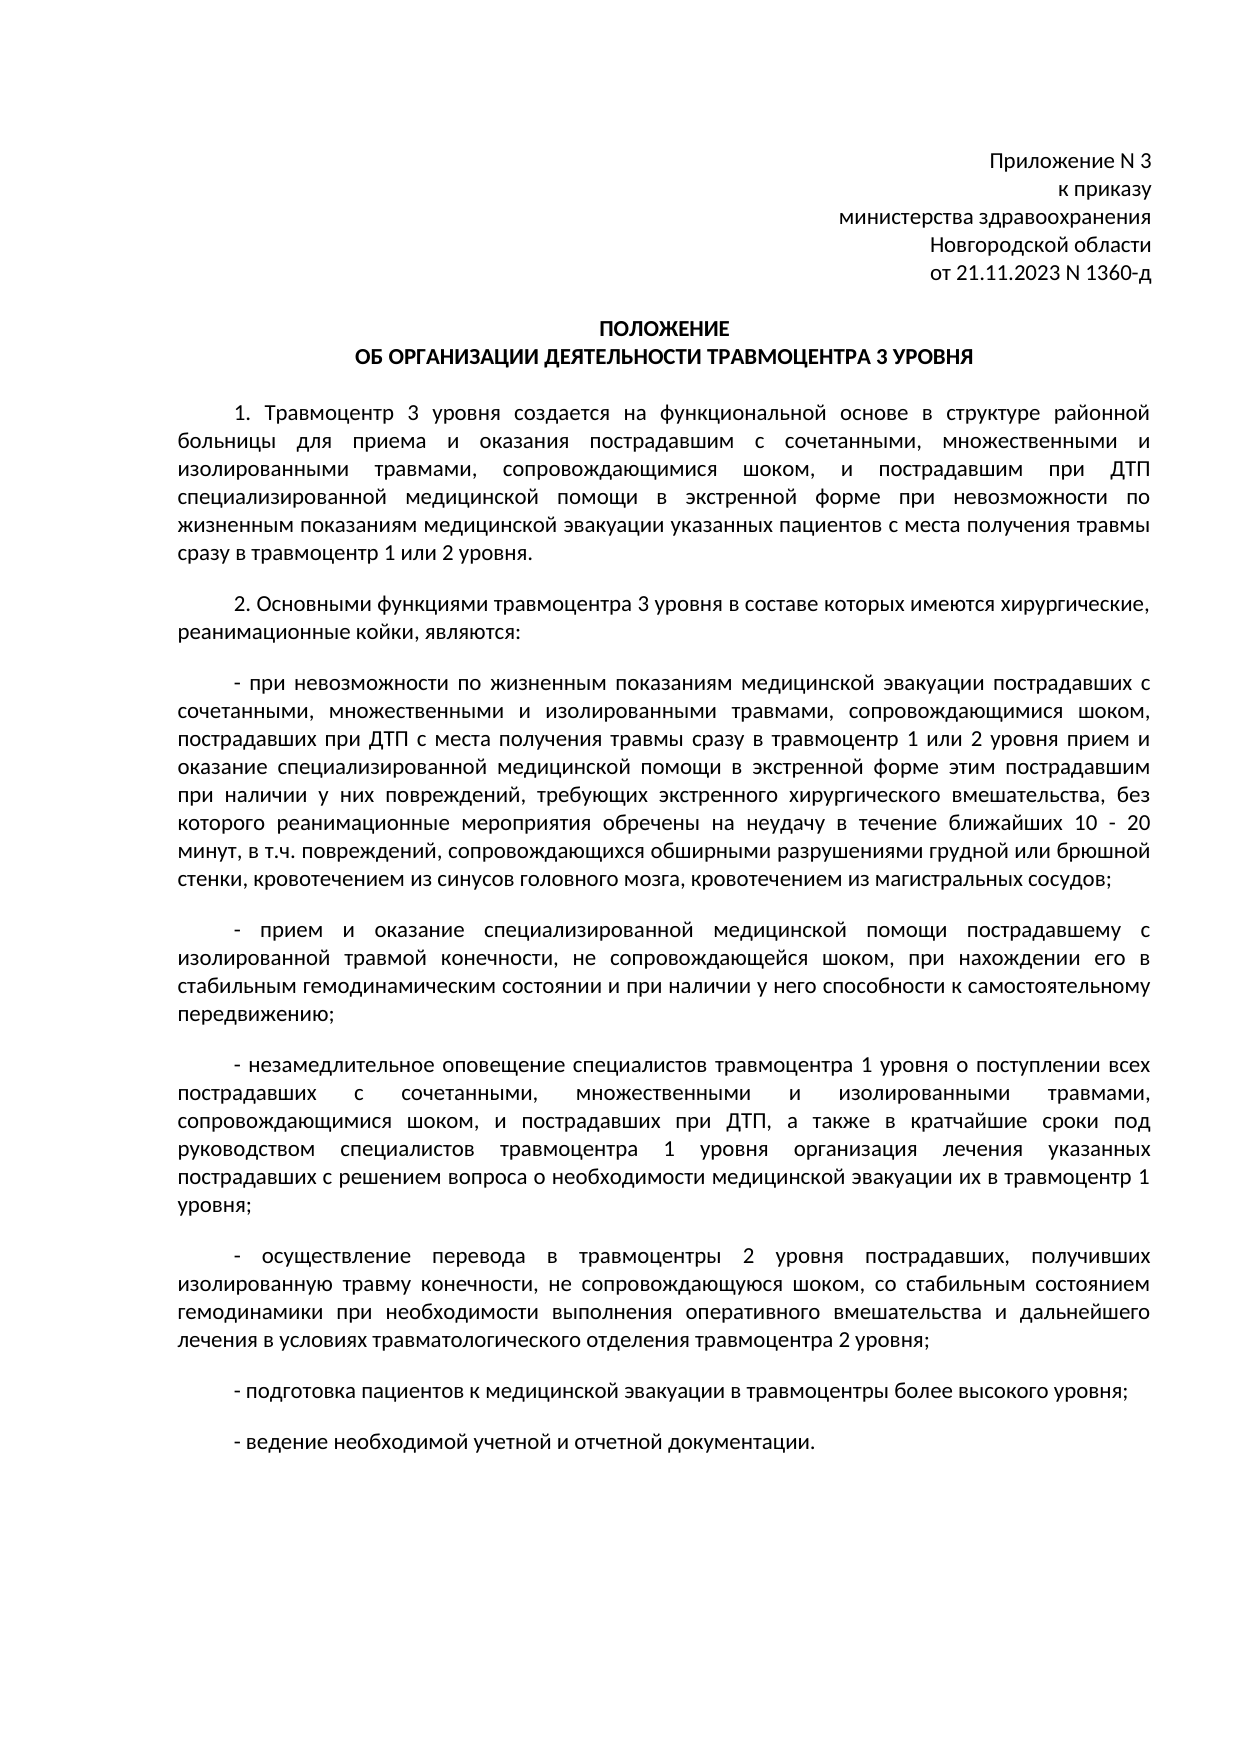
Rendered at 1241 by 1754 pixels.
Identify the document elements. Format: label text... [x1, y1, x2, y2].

text - осуществление перевода в травмоцентры 2 уровня пострадавших, получивших изолированную травму конечности, не сопровождающуюся шоком, со стабильным состоянием гемодинамики при необходимости выполнения оперативного вмешательства и дальнейшего лечения в условиях травматологического отделения травмоцентра 2 уровня; [177, 1241, 1152, 1353]
text 2. Основными функциями травмоцентра 3 уровня в составе которых имеются хирургические, реанимационные койки, являются: [177, 589, 1152, 645]
title ПОЛОЖЕНИЕ [177, 314, 1152, 342]
text - ведение необходимой учетной и отчетной документации. [177, 1427, 1152, 1455]
text - при невозможности по жизненным показаниям медицинской эвакуации пострадавших с сочетанными, множественными и изолированными травмами, сопровождающимися шоком, пострадавших при ДТП с места получения травмы сразу в травмоцентр 1 или 2 уровня прием и оказание специализированной медицинской помощи в экстренной форме этим пострадавшим при наличии у них повреждений, требующих экстренного хирургического вмешательства, без которого реанимационные мероприятия обречены на неудачу в течение ближайших 10 - 20 минут, в т.ч. повреждений, сопровождающихся обширными разрушениями грудной или брюшной стенки, кровотечением из синусов головного мозга, кровотечением из магистральных сосудов; [177, 668, 1152, 892]
text Новгородской области [177, 230, 1152, 258]
title ОБ ОРГАНИЗАЦИИ ДЕЯТЕЛЬНОСТИ ТРАВМОЦЕНТРА 3 УРОВНЯ [177, 342, 1152, 370]
text Приложение N 3 [177, 146, 1152, 174]
text к приказу [177, 174, 1152, 202]
text от 21.11.2023 N 1360-д [177, 258, 1152, 286]
text - прием и оказание специализированной медицинской помощи пострадавшему с изолированной травмой конечности, не сопровождающейся шоком, при нахождении его в стабильным гемодинамическим состоянии и при наличии у него способности к самостоятельному передвижению; [177, 915, 1152, 1027]
text министерства здравоохранения [177, 202, 1152, 230]
text 1. Травмоцентр 3 уровня создается на функциональной основе в структуре районной больницы для приема и оказания пострадавшим с сочетанными, множественными и изолированными травмами, сопровождающимися шоком, и пострадавшим при ДТП специализированной медицинской помощи в экстренной форме при невозможности по жизненным показаниям медицинской эвакуации указанных пациентов с места получения травмы сразу в травмоцентр 1 или 2 уровня. [177, 398, 1152, 566]
text - незамедлительное оповещение специалистов травмоцентра 1 уровня о поступлении всех пострадавших с сочетанными, множественными и изолированными травмами, сопровождающимися шоком, и пострадавших при ДТП, а также в кратчайшие сроки под руководством специалистов травмоцентра 1 уровня организация лечения указанных пострадавших с решением вопроса о необходимости медицинской эвакуации их в травмоцентр 1 уровня; [177, 1050, 1152, 1218]
text - подготовка пациентов к медицинской эвакуации в травмоцентры более высокого уровня; [177, 1376, 1152, 1404]
